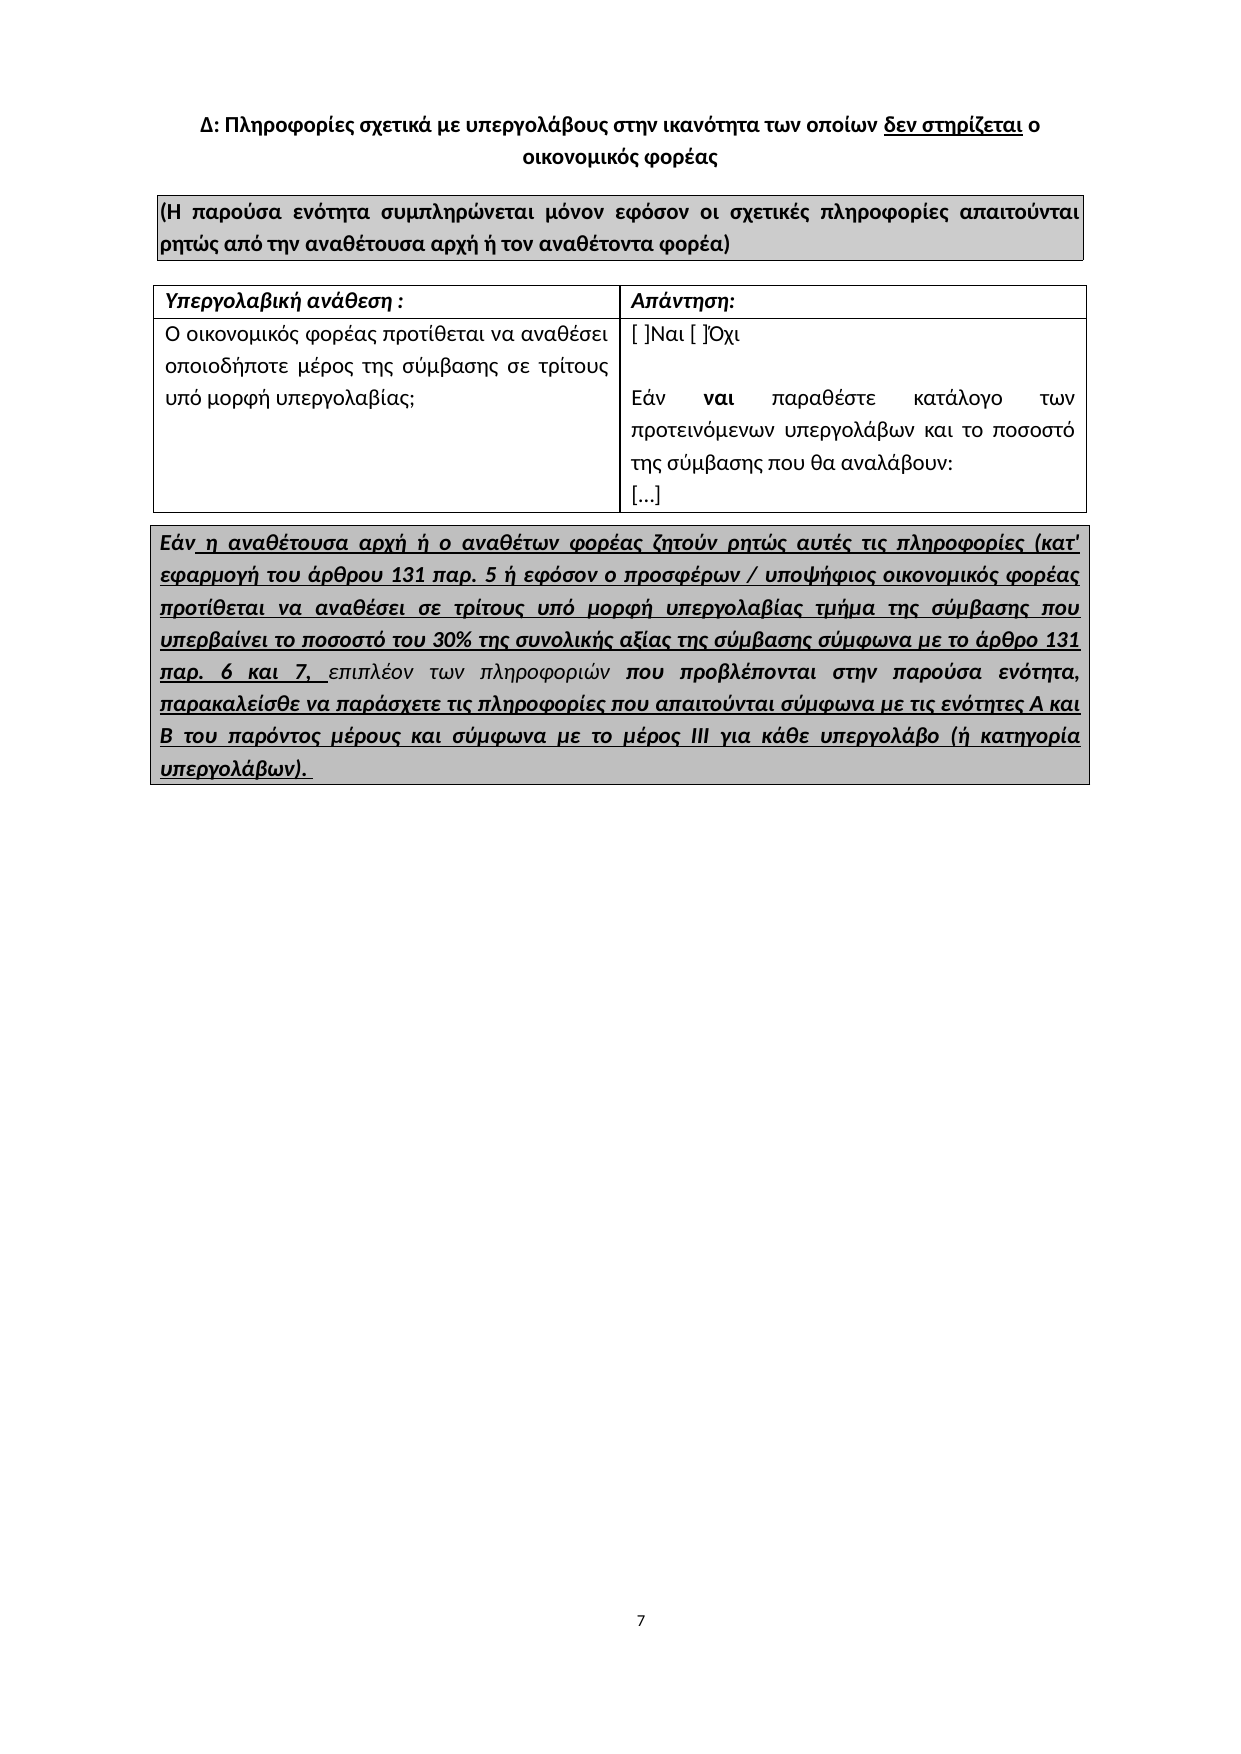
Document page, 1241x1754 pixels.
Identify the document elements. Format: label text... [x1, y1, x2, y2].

title Εάν η αναθέτουσα αρχή ή ο αναθέτων φορέας ζητούν ρητώς αυτές τις πληροφορίες (κατ' εφαρμογή του άρθρου 131 παρ. 5 ή εφόσον ο προσφέρων / υποψήφιος οικονομικός φορέας προτίθεται να αναθέσει σε τρίτους υπό μορφή υπεργολαβίας τμήμα της σύμβασης που υπερβαίνει το ποσοστό του 30% της συνολικής αξίας της σύμβασης σύμφωνα με το άρθρο 131 παρ. 6 και 7, επιπλέον των πληροφοριών που προβλέπονται στην παρούσα ενότητα, παρακαλείσθε να παράσχετε τις πληροφορίες που απαιτούνται σύμφωνα με τις ενότητες Α και Β του παρόντος μέρους και σύμφωνα με το μέρος ΙΙΙ για κάθε υπεργολάβο (ή κατηγορία υπεργολάβων). [151, 526, 1089, 784]
text Δ: Πληροφορίες σχετικά με υπεργολάβους στην ικανότητα των οποίων δεν στηρίζεται ο οικονομικός φορέας [159, 110, 1081, 170]
text (Η παρούσα ενότητα συμπληρώνεται μόνον εφόσον οι σχετικές πληροφορίες απαιτούνται ρητώς από την αναθέτουσα αρχή ή τον αναθέτοντα φορέα) [158, 196, 1083, 260]
table_header Απάντηση: [621, 286, 1086, 318]
table_cell [ ]Ναι [ ]Όχι Εάν ναι παραθέστε κατάλογο των προτεινόμενων υπεργολάβων και το ποσοστό της σύμβασης που θα αναλάβουν: […] [621, 319, 1086, 512]
table_header Υπεργολαβική ανάθεση : [154, 286, 619, 318]
table_cell Ο οικονομικός φορέας προτίθεται να αναθέσει οποιοδήποτε μέρος της σύμβασης σε τρίτους υπό μορφή υπεργολαβίας; [154, 319, 619, 512]
